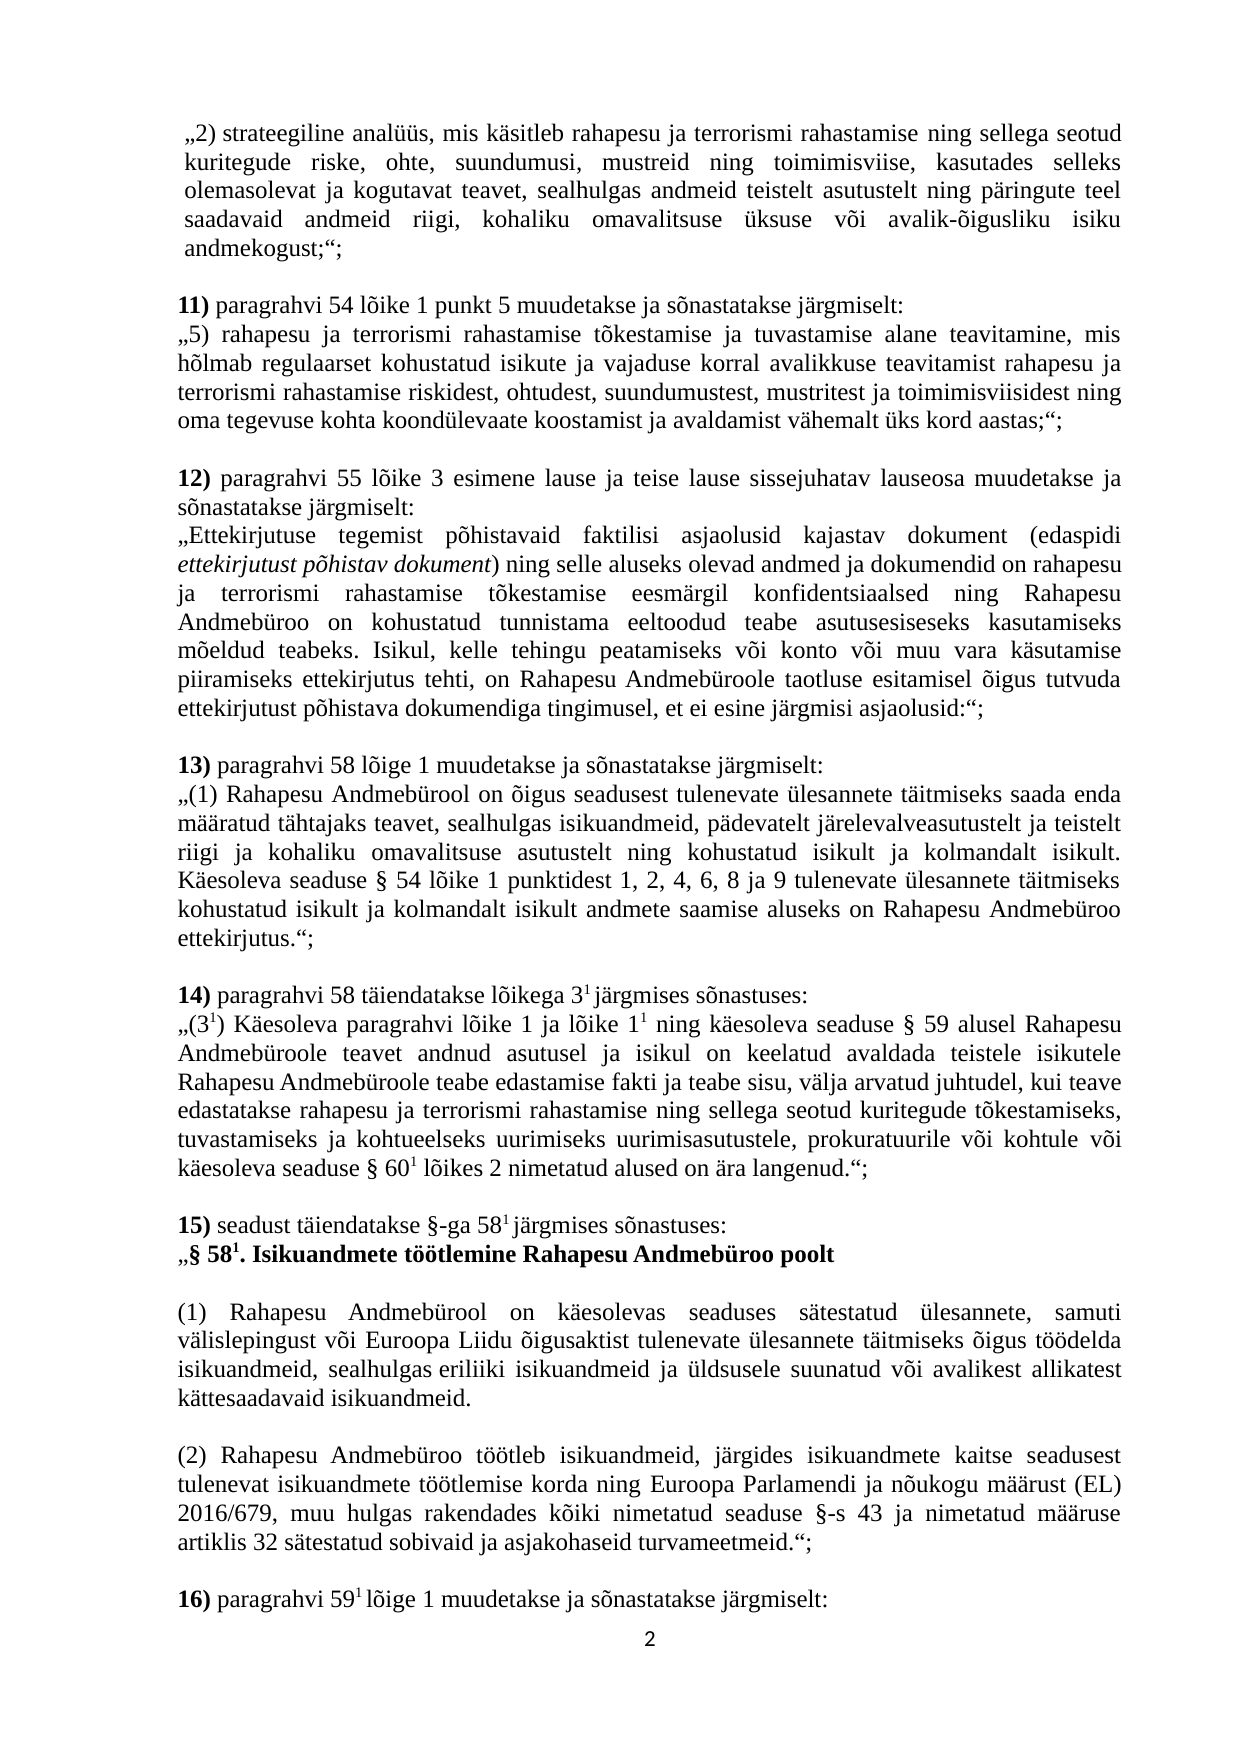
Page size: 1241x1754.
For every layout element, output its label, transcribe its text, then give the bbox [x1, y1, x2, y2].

text (1) Rahapesu Andmebürool on käesolevas seaduses sätestatud ülesannete, samuti välislepingust või Euroopa Liidu õigusaktist tulenevate ülesannete täitmiseks õigus töödelda isikuandmeid, sealhulgas eriliiki isikuandmeid ja üldsusele suunatud või avalikest allikatest kättesaadavaid isikuandmeid. [177, 1297, 1122, 1412]
text 15) seadust täiendatakse §-ga 581 järgmises sõnastuses: [177, 1211, 1122, 1239]
text „2) strateegiline analüüs, mis käsitleb rahapesu ja terrorismi rahastamise ning sellega seotud kuritegude riske, ohte, suundumusi, mustreid ning toimimisviise, kasutades selleks olemasolevat ja kogutavat teavet, sealhulgas andmeid teistelt asutustelt ning päringute teel saadavaid andmeid riigi, kohaliku omavalitsuse üksuse või avalik-õigusliku isiku andmekogust;“; [184, 118, 1122, 262]
text 11) paragrahvi 54 lõike 1 punkt 5 muudetakse ja sõnastatakse järgmiselt: [177, 291, 1122, 319]
text 13) paragrahvi 58 lõige 1 muudetakse ja sõnastatakse järgmiselt: [177, 751, 1122, 779]
text „(1) Rahapesu Andmebürool on õigus seadusest tulenevate ülesannete täitmiseks saada enda määratud tähtajaks teavet, sealhulgas isikuandmeid, pädevatelt järelevalveasutustelt ja teistelt riigi ja kohaliku omavalitsuse asutustelt ning kohustatud isikult ja kolmandalt isikult. Käesoleva seaduse § 54 lõike 1 punktidest 1, 2, 4, 6, 8 ja 9 tulenevate ülesannete täitmiseks kohustatud isikult ja kolmandalt isikult andmete saamise aluseks on Rahapesu Andmebüroo ettekirjutus.“; [177, 779, 1122, 952]
text „5) rahapesu ja terrorismi rahastamise tõkestamise ja tuvastamise alane teavitamine, mis hõlmab regulaarset kohustatud isikute ja vajaduse korral avalikkuse teavitamist rahapesu ja terrorismi rahastamise riskidest, ohtudest, suundumustest, mustritest ja toimimisviisidest ning oma tegevuse kohta koondülevaate koostamist ja avaldamist vähemalt üks kord aastas;“; [177, 319, 1122, 434]
text 12) paragrahvi 55 lõike 3 esimene lause ja teise lause sissejuhatav lauseosa muudetakse ja sõnastatakse järgmiselt: [177, 463, 1122, 521]
text „Ettekirjutuse tegemist põhistavaid faktilisi asjaolusid kajastav dokument (edaspidi ettekirjutust põhistav dokument) ning selle aluseks olevad andmed ja dokumendid on rahapesu ja terrorismi rahastamise tõkestamise eesmärgil konfidentsiaalsed ning Rahapesu Andmebüroo on kohustatud tunnistama eeltoodud teabe asutusesiseseks kasutamiseks mõeldud teabeks. Isikul, kelle tehingu peatamiseks või konto või muu vara käsutamise piiramiseks ettekirjutus tehti, on Rahapesu Andmebüroole taotluse esitamisel õigus tutvuda ettekirjutust põhistava dokumendiga tingimusel, et ei esine järgmisi asjaolusid:“; [177, 521, 1122, 722]
text 14) paragrahvi 58 täiendatakse lõikega 31 järgmises sõnastuses: [177, 981, 1122, 1009]
text „(31) Käesoleva paragrahvi lõike 1 ja lõike 11 ning käesoleva seaduse § 59 alusel Rahapesu Andmebüroole teavet andnud asutusel ja isikul on keelatud avaldada teistele isikutele Rahapesu Andmebüroole teabe edastamise fakti ja teabe sisu, välja arvatud juhtudel, kui teave edastatakse rahapesu ja terrorismi rahastamise ning sellega seotud kuritegude tõkestamiseks, tuvastamiseks ja kohtueelseks uurimiseks uurimisasutustele, prokuratuurile või kohtule või käesoleva seaduse § 601 lõikes 2 nimetatud alused on ära langenud.“; [177, 1009, 1122, 1182]
text 16) paragrahvi 591 lõige 1 muudetakse ja sõnastatakse järgmiselt: [177, 1584, 1122, 1613]
text (2) Rahapesu Andmebüroo töötleb isikuandmeid, järgides isikuandmete kaitse seadusest tulenevat isikuandmete töötlemise korda ning Euroopa Parlamendi ja nõukogu määrust (EL) 2016/679, muu hulgas rakendades kõiki nimetatud seaduse §-s 43 ja nimetatud määruse artiklis 32 sätestatud sobivaid ja asjakohaseid turvameetmeid.“; [177, 1441, 1122, 1556]
text „§ 581. Isikuandmete töötlemine Rahapesu Andmebüroo poolt [177, 1239, 1122, 1268]
